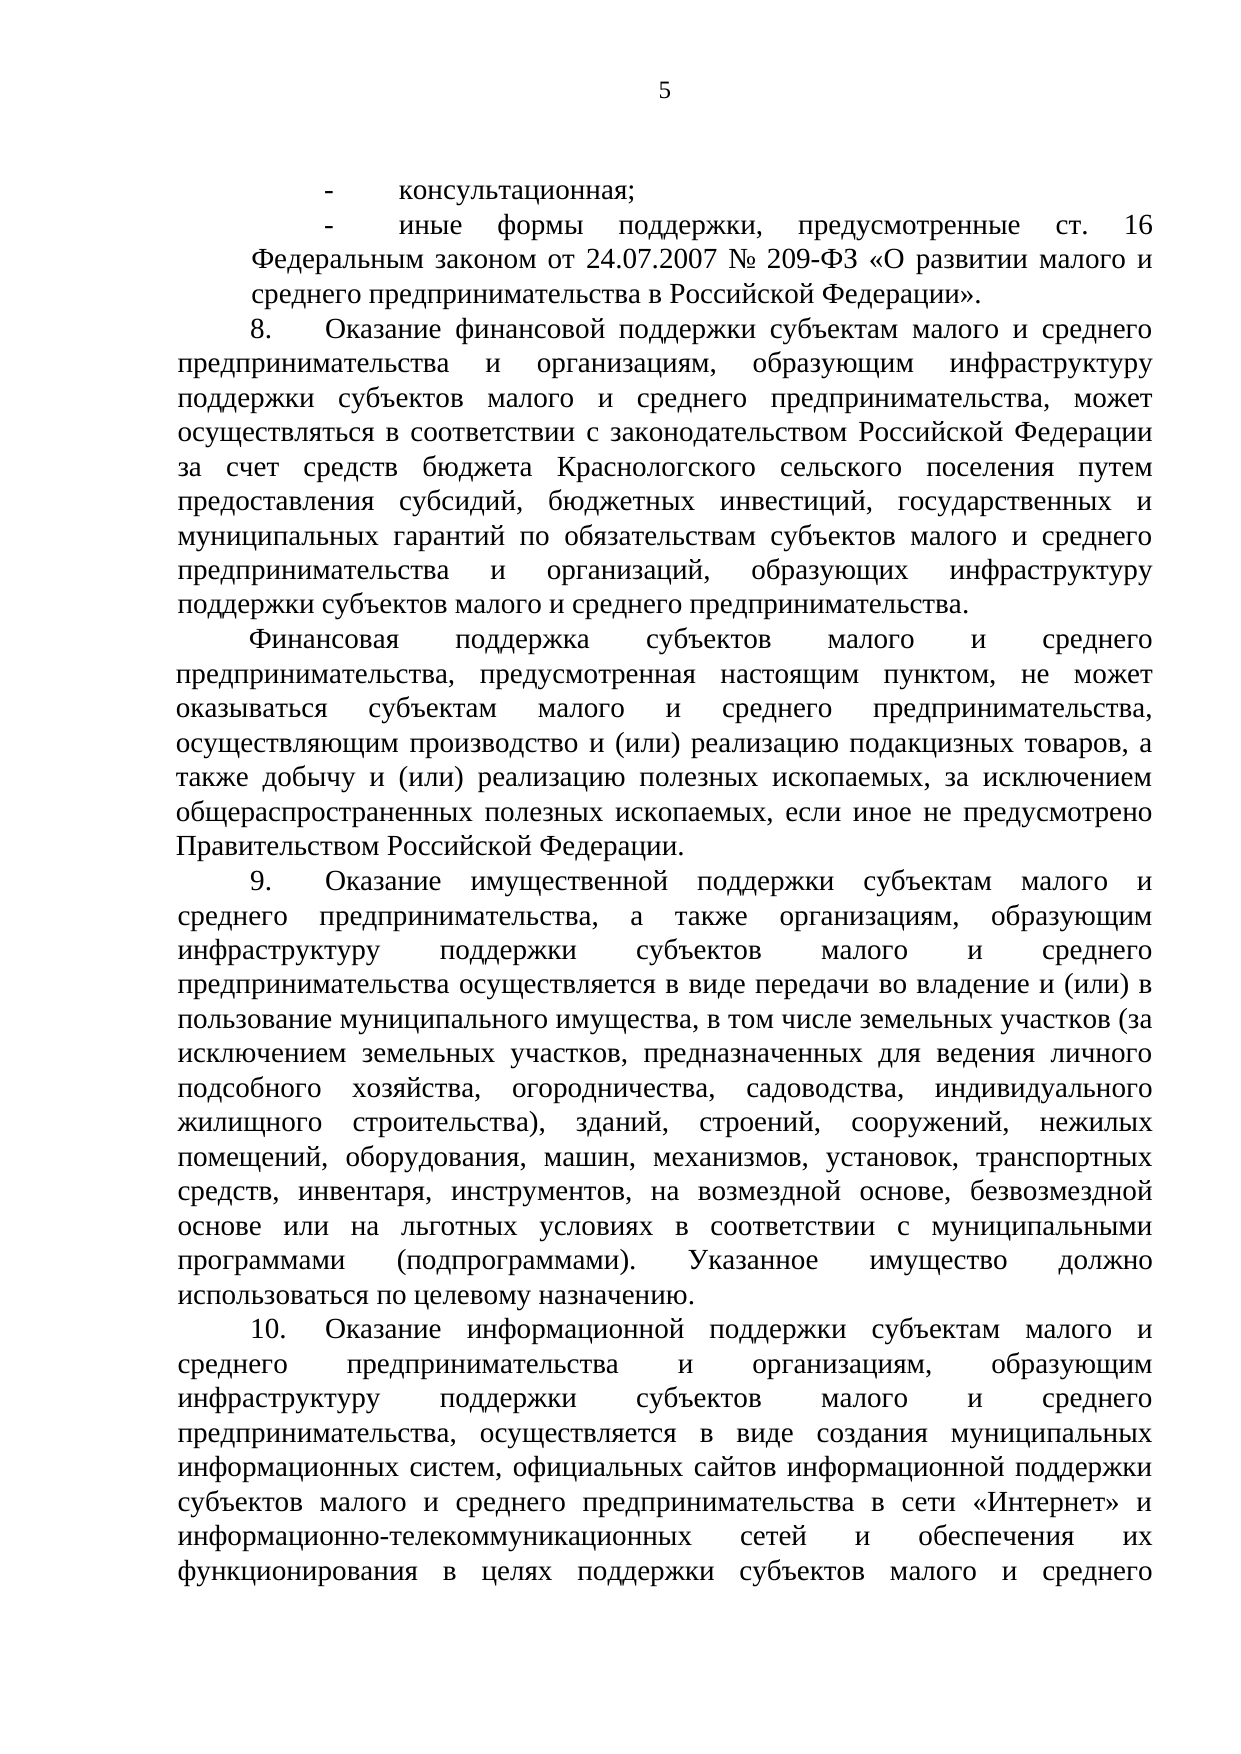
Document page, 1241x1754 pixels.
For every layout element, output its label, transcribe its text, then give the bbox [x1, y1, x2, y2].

text Финансовая поддержка субъектов малого и среднего предпринимательства, предусмотренная настоящим пунктом, не может оказываться субъектам малого и среднего предпринимательства, осуществляющим производство и (или) реализацию подакцизных товаров, а также добычу и (или) реализацию полезных ископаемых, за исключением общераспространенных полезных ископаемых, если иное не предусмотрено Правительством Российской Федерации. [176, 621, 1153, 862]
list Оказание имущественной поддержки субъектам малого и среднего предпринимательства, а также организациям, образующим инфраструктуру поддержки субъектов малого и среднего предпринимательства осуществляется в виде передачи во владение и (или) в пользование муниципального имущества, в том числе земельных участков (за исключением земельных участков, предназначенных для ведения личного подсобного хозяйства, огородничества, садоводства, индивидуального жилищного строительства), зданий, строений, сооружений, нежилых помещений, оборудования, машин, механизмов, установок, транспортных средств, инвентаря, инструментов, на возмездной основе, безвозмездной основе или на льготных условиях в соответствии с муниципальными программами (подпрограммами). Указанное имущество должно использоваться по целевому назначению. [177, 863, 1153, 1310]
list консультационная; [251, 172, 1153, 206]
list иные формы поддержки, предусмотренные ст. 16 Федеральным законом от 24.07.2007 № 209-ФЗ «О развитии малого и среднего предпринимательства в Российской Федерации». [251, 207, 1153, 309]
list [177, 1312, 1153, 1587]
list Оказание финансовой поддержки субъектам малого и среднего предпринимательства и организациям, образующим инфраструктуру поддержки субъектов малого и среднего предпринимательства, может осуществляться в соответствии с законодательством Российской Федерации за счет средств бюджета Краснологского сельского поселения путем предоставления субсидий, бюджетных инвестиций, государственных и муниципальных гарантий по обязательствам субъектов малого и среднего предпринимательства и организаций, образующих инфраструктуру поддержки субъектов малого и среднего предпринимательства. [177, 311, 1153, 620]
